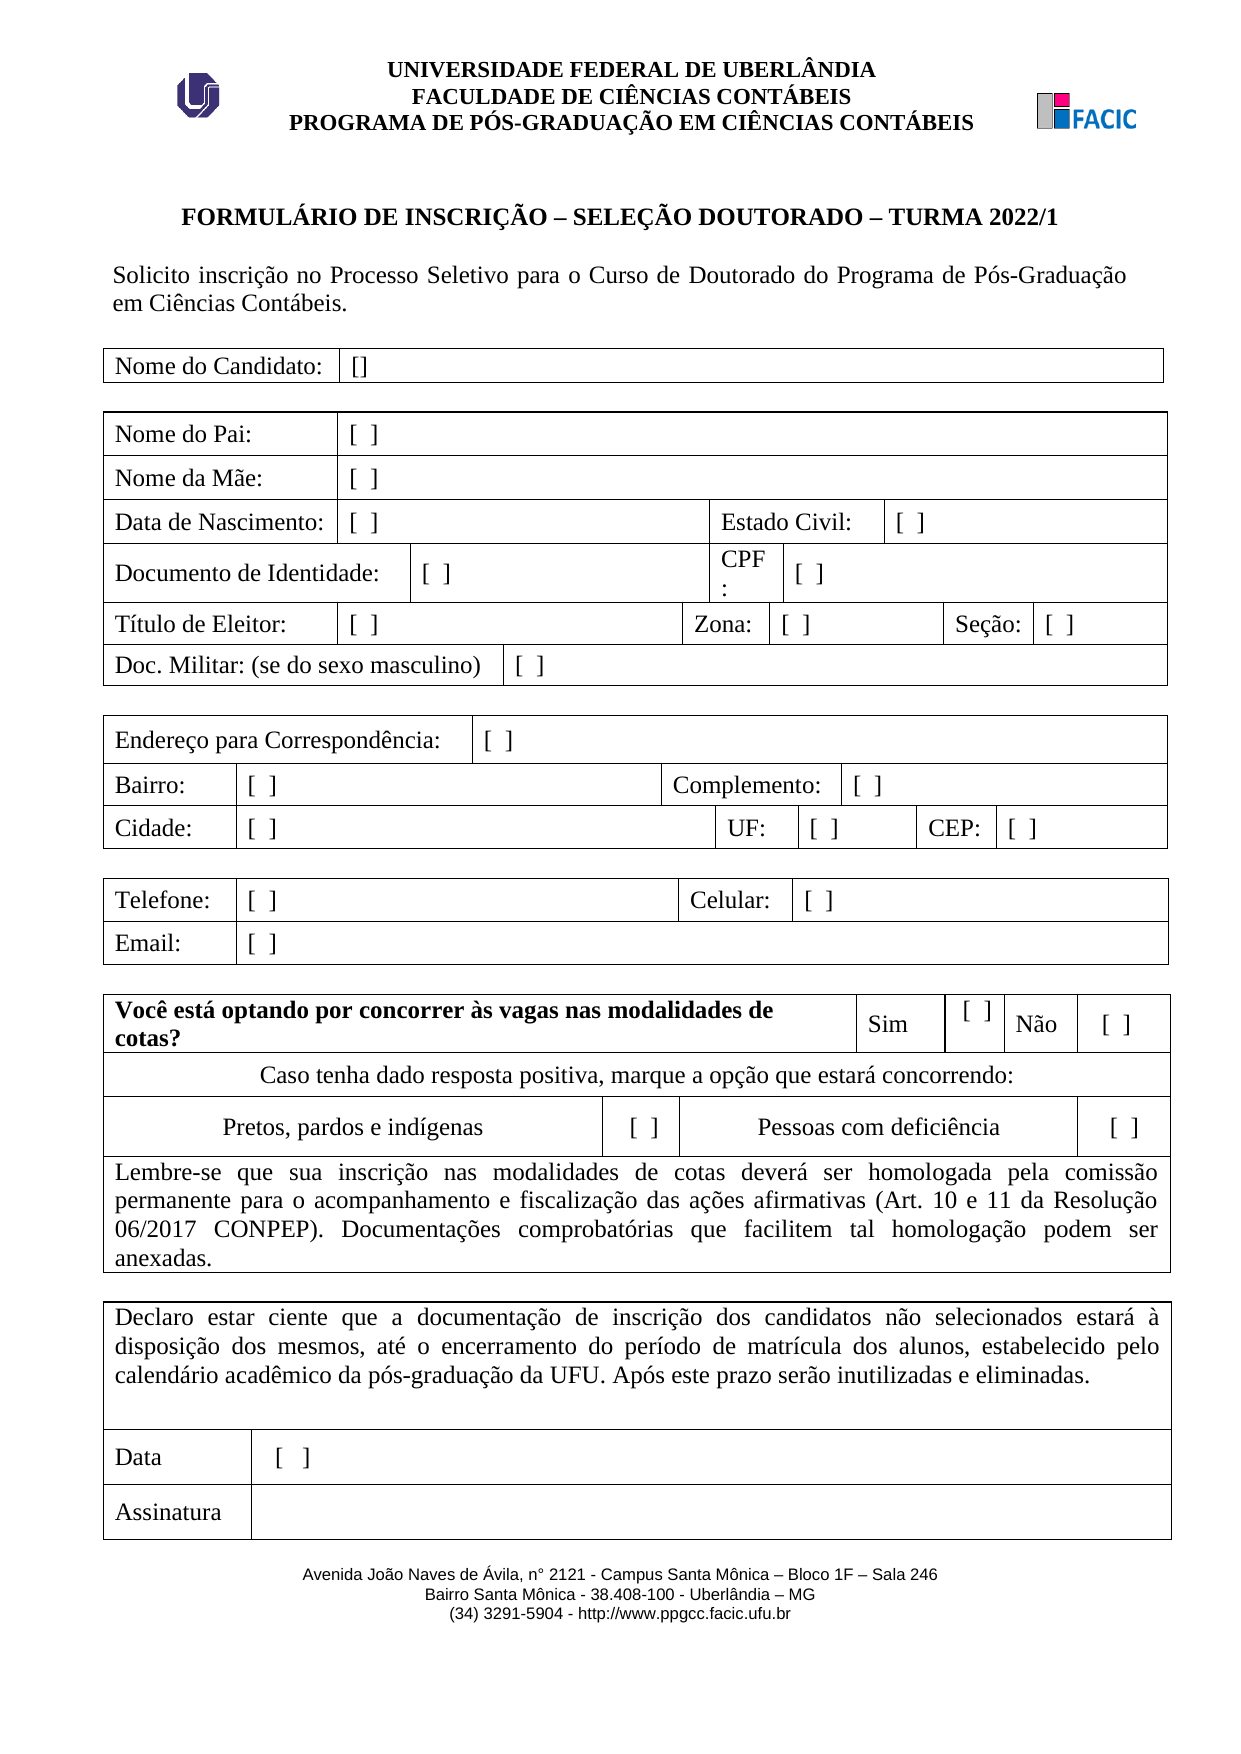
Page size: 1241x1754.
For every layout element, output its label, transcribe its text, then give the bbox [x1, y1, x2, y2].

table_cell Lembre-se que sua inscrição nas modalidades de cotas deverá ser homologada pela comissão permanente para o acompanhamento e fiscalização das ações afirmativas (Art. 10 e 11 da Resolução 06/2017 CONPEP). Documentações comprobatórias que facilitem tal homologação podem ser anexadas. [104, 1157, 1170, 1272]
table_cell [ ] [770, 603, 943, 644]
table_header Declaro estar ciente que a documentação de inscrição dos candidatos não selecionados estará à disposição dos mesmos, até o encerramento do período de matrícula dos alunos, estabelecido pelo calendário acadêmico da pós-graduação da UFU. Após este prazo serão inutilizadas e eliminadas. [104, 1303, 1171, 1429]
table_header Celular: [679, 879, 792, 921]
table_header Nome do Pai: [104, 413, 337, 455]
text FORMULÁRIO DE INSCRIÇÃO – SELEÇÃO DOUTORADO – TURMA 2022/1 [177, 202, 1063, 231]
table_cell Data de Nascimento: [104, 500, 337, 543]
table_header [950, 56, 1122, 110]
table_cell [ ] [842, 764, 1167, 805]
table_cell Doc. Militar: (se do sexo masculino) [104, 645, 503, 685]
table_header Sim [857, 995, 944, 1052]
table_cell [ ] [338, 603, 682, 644]
table_cell CPF: [710, 544, 783, 602]
table_cell Complemento: [662, 764, 841, 805]
table_cell Email: [104, 922, 236, 964]
table_header [ ] [793, 879, 1168, 921]
table_cell Título de Eleitor: [104, 603, 337, 644]
table_cell UF: [716, 806, 798, 848]
table_cell Data [104, 1430, 251, 1484]
table_cell Bairro: [104, 764, 236, 805]
table_cell Zona: [683, 603, 769, 644]
table_header [] [340, 349, 1163, 382]
table_cell [ ] [1078, 1097, 1170, 1156]
table_cell Pessoas com deficiência [680, 1097, 1077, 1156]
table_cell Cidade: [104, 806, 236, 848]
table_cell [ ] [338, 500, 709, 543]
table_cell [269, 110, 950, 201]
table_cell Pretos, pardos e indígenas [104, 1097, 602, 1156]
table_header [ ] [237, 879, 678, 921]
table_header Você está optando por concorrer às vagas nas modalidades de cotas? [104, 995, 856, 1052]
picture [1122, 92, 1137, 129]
table_cell [ ] [603, 1097, 679, 1156]
table_cell [ ] [504, 645, 1167, 685]
table_header Nome do Candidato: [104, 349, 339, 382]
picture [177, 73, 220, 118]
table_header [ ] [1078, 995, 1170, 1052]
table_header [269, 56, 950, 110]
table_cell [ ] [237, 764, 661, 805]
table_header Endereço para Correspondência: [104, 716, 472, 762]
table_header [ ] [338, 413, 1167, 455]
table_cell Assinatura [104, 1485, 251, 1539]
table_cell [ ] [784, 544, 1167, 602]
table_cell Nome da Mãe: [104, 456, 337, 499]
table_cell Caso tenha dado resposta positiva, marque a opção que estará concorrendo: [104, 1053, 1170, 1096]
table_cell Estado Civil: [710, 500, 884, 543]
table_header Telefone: [104, 879, 236, 921]
text Solicito inscrição no Processo Seletivo para o Curso de Doutorado do Programa de Pós-Graduação em Ciências Contábeis. [112, 260, 1128, 317]
table_cell Seção: [944, 603, 1033, 644]
table_header [ ] [946, 995, 1004, 1052]
table_cell [ ] [411, 544, 709, 602]
table_cell [ ] [338, 456, 1167, 499]
table_cell [ ] [252, 1430, 1171, 1484]
table_cell [950, 110, 1122, 201]
table_cell [ ] [237, 922, 1168, 964]
table_header Não [1005, 995, 1077, 1052]
table_cell [ ] [1034, 603, 1167, 644]
table_cell CEP: [917, 806, 996, 848]
table_cell [ ] [997, 806, 1167, 848]
table_header [ ] [473, 716, 1167, 762]
table_cell [ ] [799, 806, 916, 848]
table_cell [ ] [237, 806, 715, 848]
table_cell [ ] [885, 500, 1167, 543]
table_cell [252, 1485, 1171, 1539]
table_cell Documento de Identidade: [104, 544, 410, 602]
